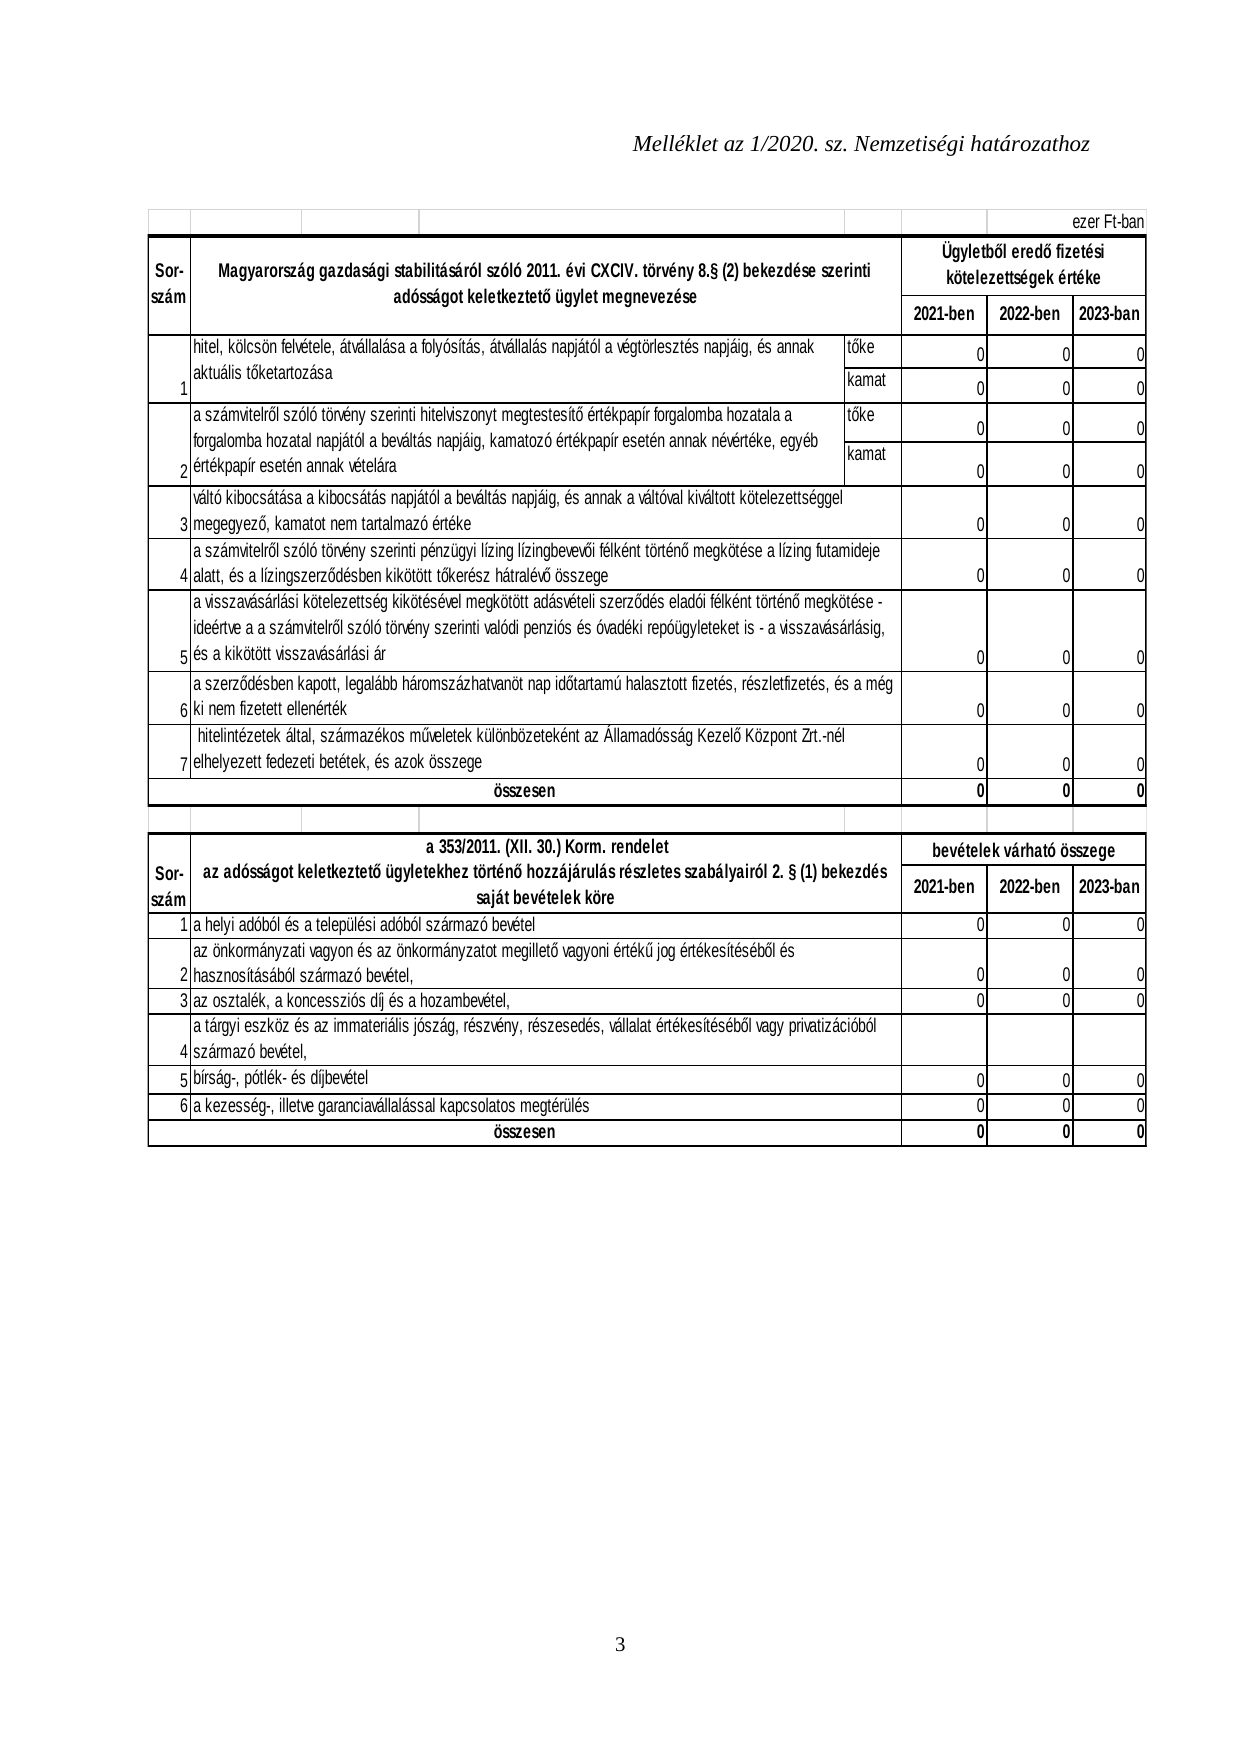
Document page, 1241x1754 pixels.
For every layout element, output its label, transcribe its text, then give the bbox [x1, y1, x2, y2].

text Melléklet az 1/2020. sz. Nemzetiségi határozathoz [148, 130, 1093, 156]
